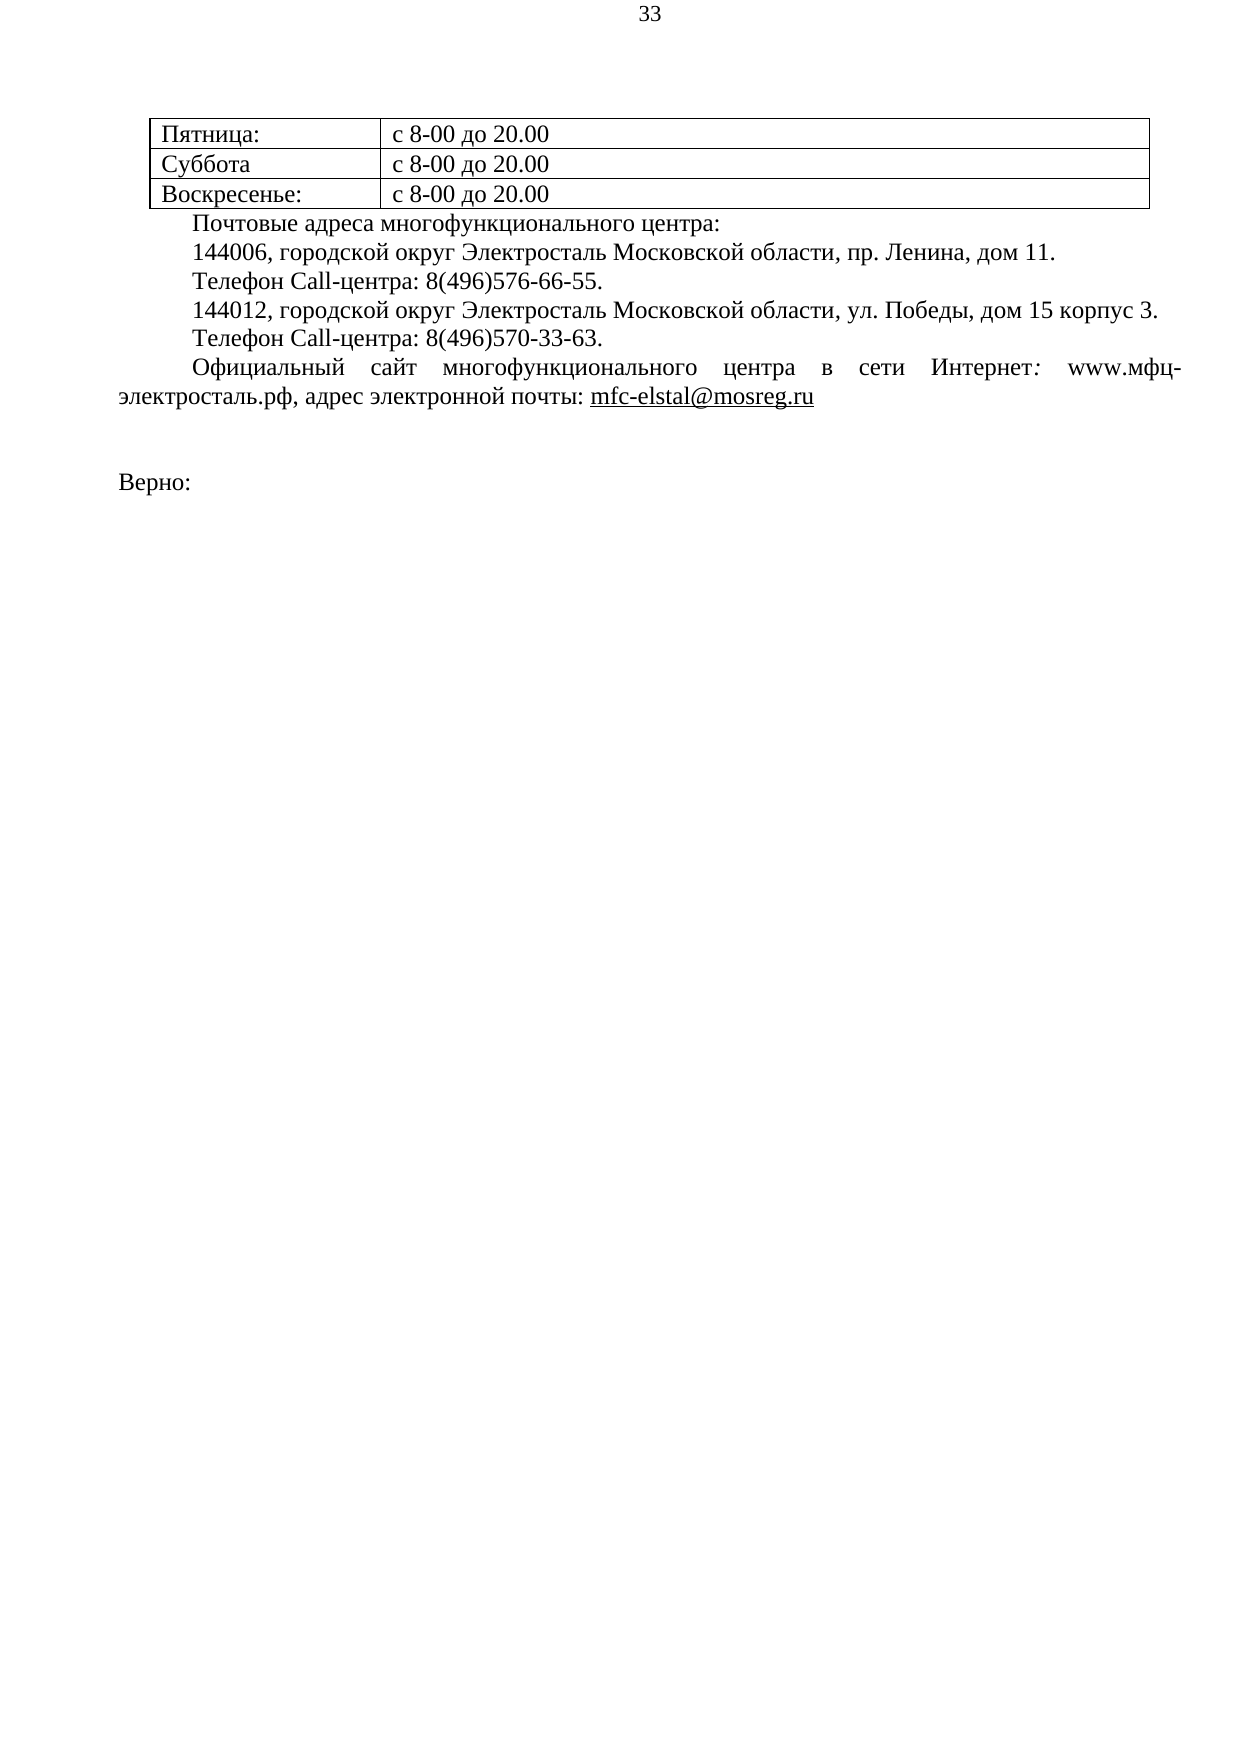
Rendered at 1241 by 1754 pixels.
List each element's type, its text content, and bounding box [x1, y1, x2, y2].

text Телефон Call-центра: 8(496)576-66-55. [118, 266, 1181, 295]
table_cell с 8-00 до 20.00 [381, 149, 1149, 178]
text Официальный сайт многофункционального центра в сети Интернет: www.мфц-электросталь.рф, адрес электронной почты: mfc-elstal@mosreg.ru [118, 352, 1181, 410]
table_cell Пятница: [151, 119, 380, 148]
table_cell с 8-00 до 20.00 [381, 119, 1149, 148]
table_cell с 8-00 до 20.00 [381, 179, 1149, 207]
table_cell Воскресенье: [151, 179, 380, 207]
table_cell Суббота [151, 149, 380, 178]
text Почтовые адреса многофункционального центра: [192, 208, 1181, 237]
text Верно: [118, 467, 1181, 496]
text 144012, городской округ Электросталь Московской области, ул. Победы, дом 15 корпус 3. [192, 295, 1181, 323]
text 144006, городской округ Электросталь Московской области, пр. Ленина, дом 11. [192, 237, 1181, 266]
text Телефон Call-центра: 8(496)570-33-63. [118, 323, 1181, 352]
